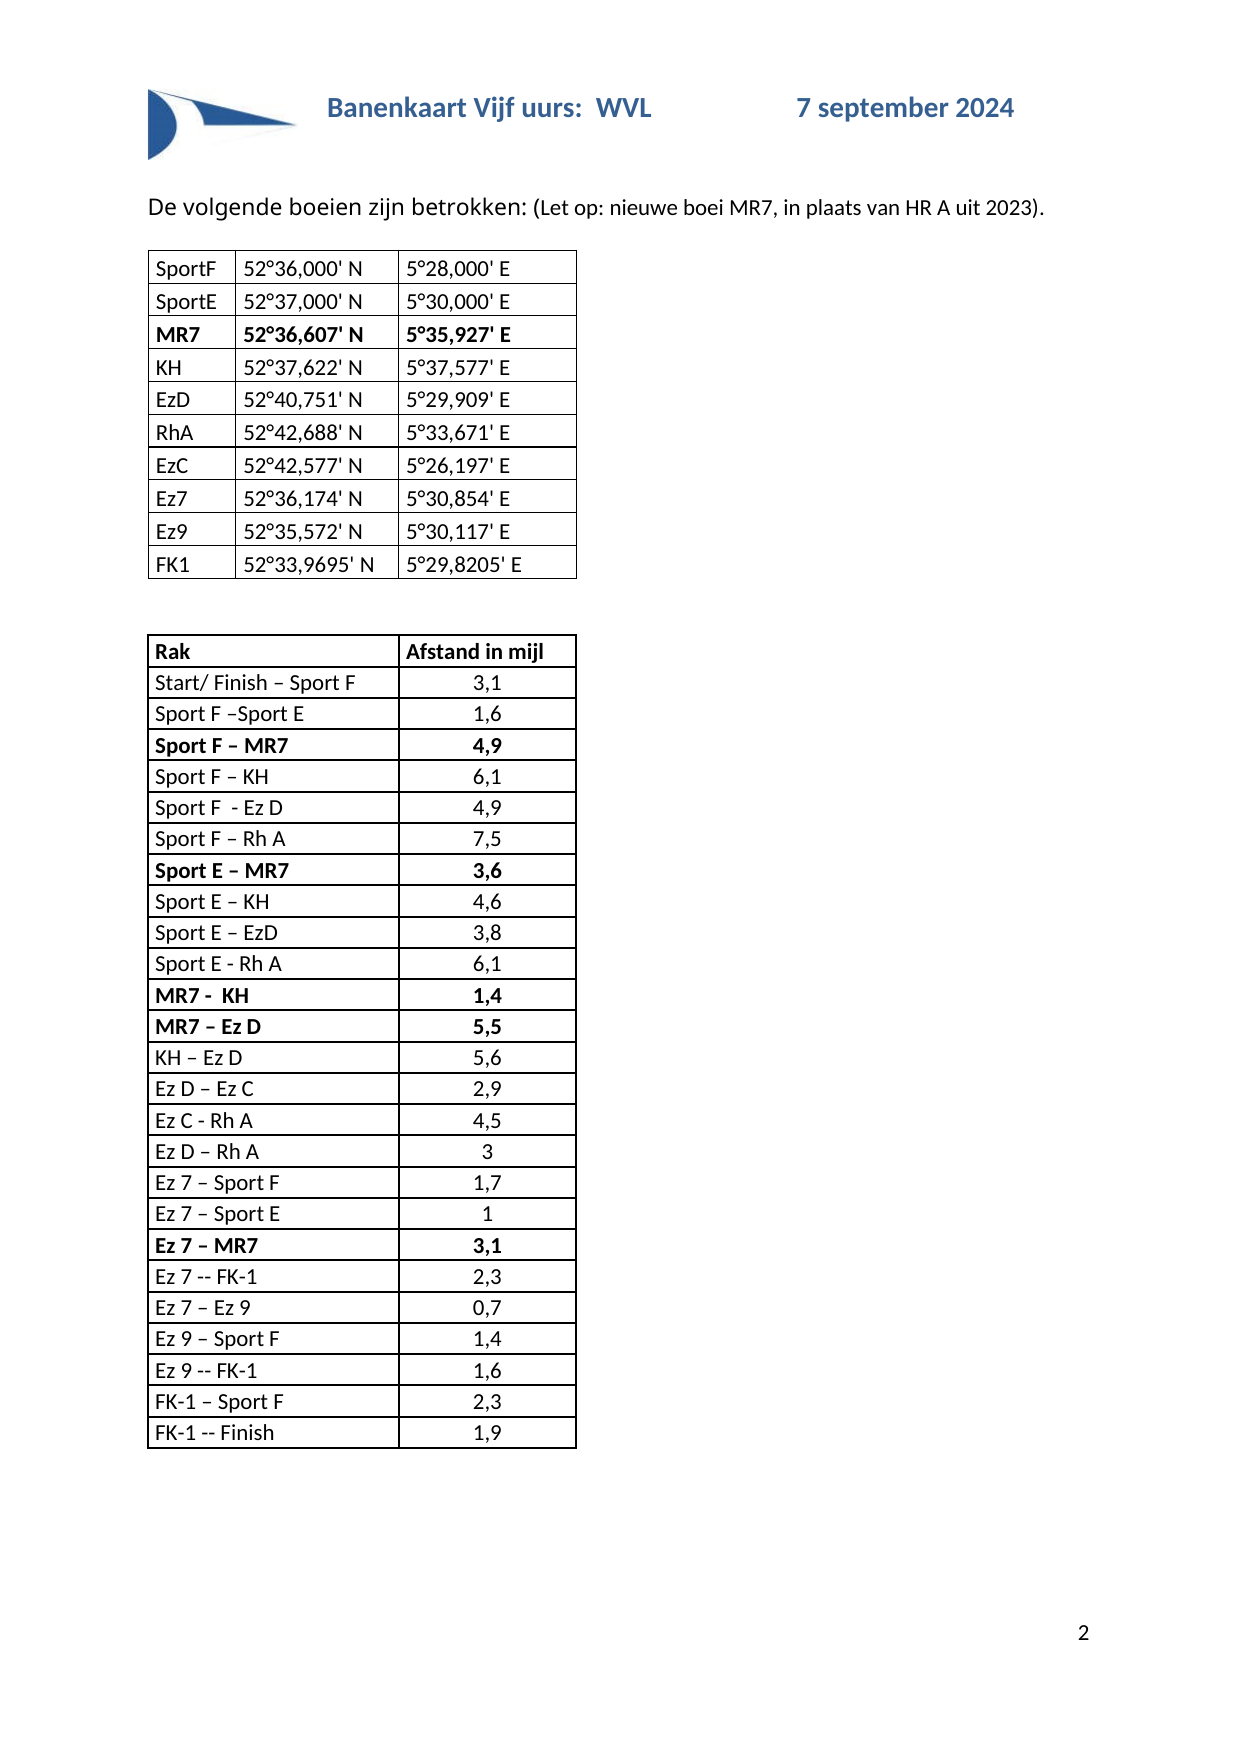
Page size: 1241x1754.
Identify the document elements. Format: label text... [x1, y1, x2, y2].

table_cell Ez 9 – Sport F [149, 1324, 398, 1353]
table_cell Ez 7 -- FK-1 [149, 1261, 398, 1291]
table_cell 0,7 [400, 1293, 575, 1322]
table_header SportF [149, 251, 235, 282]
table_cell 4,9 [400, 793, 575, 822]
table_cell 1,4 [400, 1324, 575, 1353]
table_cell 4,6 [400, 886, 575, 916]
table_cell 5°26,197' E [399, 448, 576, 479]
table_cell 52°37,622' N [236, 349, 398, 381]
text De volgende boeien zijn betrokken: (Let op: nieuwe boei MR7, in plaats van HR A uit 2023). [146, 159, 1089, 222]
table_cell 1 [400, 1199, 575, 1228]
table_cell FK1 [149, 546, 235, 578]
table_cell 5°29,8205' E [399, 546, 576, 578]
table_cell Sport E – EzD [149, 918, 398, 947]
table_cell 52°42,577' N [236, 448, 398, 479]
table_cell 1,6 [400, 1355, 575, 1384]
table_cell 3,1 [400, 1230, 575, 1259]
table_cell Start/ Finish – Sport F [149, 668, 398, 697]
table_cell Ez 7 – Ez 9 [149, 1293, 398, 1322]
table_cell FK-1 -- Finish [149, 1418, 398, 1447]
table_cell RhA [149, 415, 235, 446]
table_cell Ez 9 -- FK-1 [149, 1355, 398, 1384]
table_cell Ez C - Rh A [149, 1105, 398, 1134]
table_cell 6,1 [400, 949, 575, 978]
table_cell Sport F –Sport E [149, 699, 398, 728]
table_cell 52°35,572' N [236, 513, 398, 545]
table_header Rak [149, 636, 398, 666]
table_cell Sport E - Rh A [149, 949, 398, 978]
table_cell 5°30,854' E [399, 480, 576, 512]
table_cell MR7 - KH [149, 980, 398, 1009]
table_cell EzC [149, 448, 235, 479]
table_cell FK-1 – Sport F [149, 1386, 398, 1416]
table_cell Ez D – Ez C [149, 1074, 398, 1103]
picture [147, 89, 298, 159]
table_cell Ez 7 – Sport F [149, 1168, 398, 1197]
table_cell Sport E – MR7 [149, 855, 398, 884]
table_cell 1,4 [400, 980, 575, 1009]
table_cell KH [149, 349, 235, 381]
table_cell Sport E – KH [149, 886, 398, 916]
table_cell SportE [149, 284, 235, 315]
table_cell 5°37,577' E [399, 349, 576, 381]
table_cell Ez7 [149, 480, 235, 512]
table_cell Ez D – Rh A [149, 1136, 398, 1166]
table_cell 52°33,9695' N [236, 546, 398, 578]
table_cell 3,1 [400, 668, 575, 697]
table_cell MR7 [149, 316, 235, 348]
table_header 52°36,000' N [236, 251, 398, 282]
table_cell 3,6 [400, 855, 575, 884]
table_cell Sport F – KH [149, 761, 398, 791]
table_cell EzD [149, 382, 235, 414]
table_cell 2,9 [400, 1074, 575, 1103]
table_cell Sport F – MR7 [149, 730, 398, 759]
table_cell 3,8 [400, 918, 575, 947]
table_cell 5°35,927' E [399, 316, 576, 348]
table_cell 5°29,909' E [399, 382, 576, 414]
table_cell 52°40,751' N [236, 382, 398, 414]
table_cell 4,5 [400, 1105, 575, 1134]
table_cell 5,5 [400, 1011, 575, 1041]
table_cell Ez 7 – MR7 [149, 1230, 398, 1259]
table_cell 1,6 [400, 699, 575, 728]
table_cell 1,7 [400, 1168, 575, 1197]
table_cell Sport F – Rh A [149, 824, 398, 853]
table_header Afstand in mijl [400, 636, 575, 666]
table_cell 6,1 [400, 761, 575, 791]
table_cell 5°30,000' E [399, 284, 576, 315]
table_header 5°28,000' E [399, 251, 576, 282]
table_cell Ez 7 – Sport E [149, 1199, 398, 1228]
table_cell 5,6 [400, 1043, 575, 1072]
table_cell 5°30,117' E [399, 513, 576, 545]
table_cell 4,9 [400, 730, 575, 759]
table_cell Sport F - Ez D [149, 793, 398, 822]
table_cell 1,9 [400, 1418, 575, 1447]
table_cell MR7 – Ez D [149, 1011, 398, 1041]
table_cell 7,5 [400, 824, 575, 853]
table_cell 2,3 [400, 1261, 575, 1291]
table_cell KH – Ez D [149, 1043, 398, 1072]
table_cell Ez9 [149, 513, 235, 545]
table_cell 2,3 [400, 1386, 575, 1416]
table_cell 52°36,607' N [236, 316, 398, 348]
table_cell 5°33,671' E [399, 415, 576, 446]
table_cell 52°37,000' N [236, 284, 398, 315]
table_cell 52°36,174' N [236, 480, 398, 512]
table_cell 52°42,688' N [236, 415, 398, 446]
table_cell 3 [400, 1136, 575, 1166]
